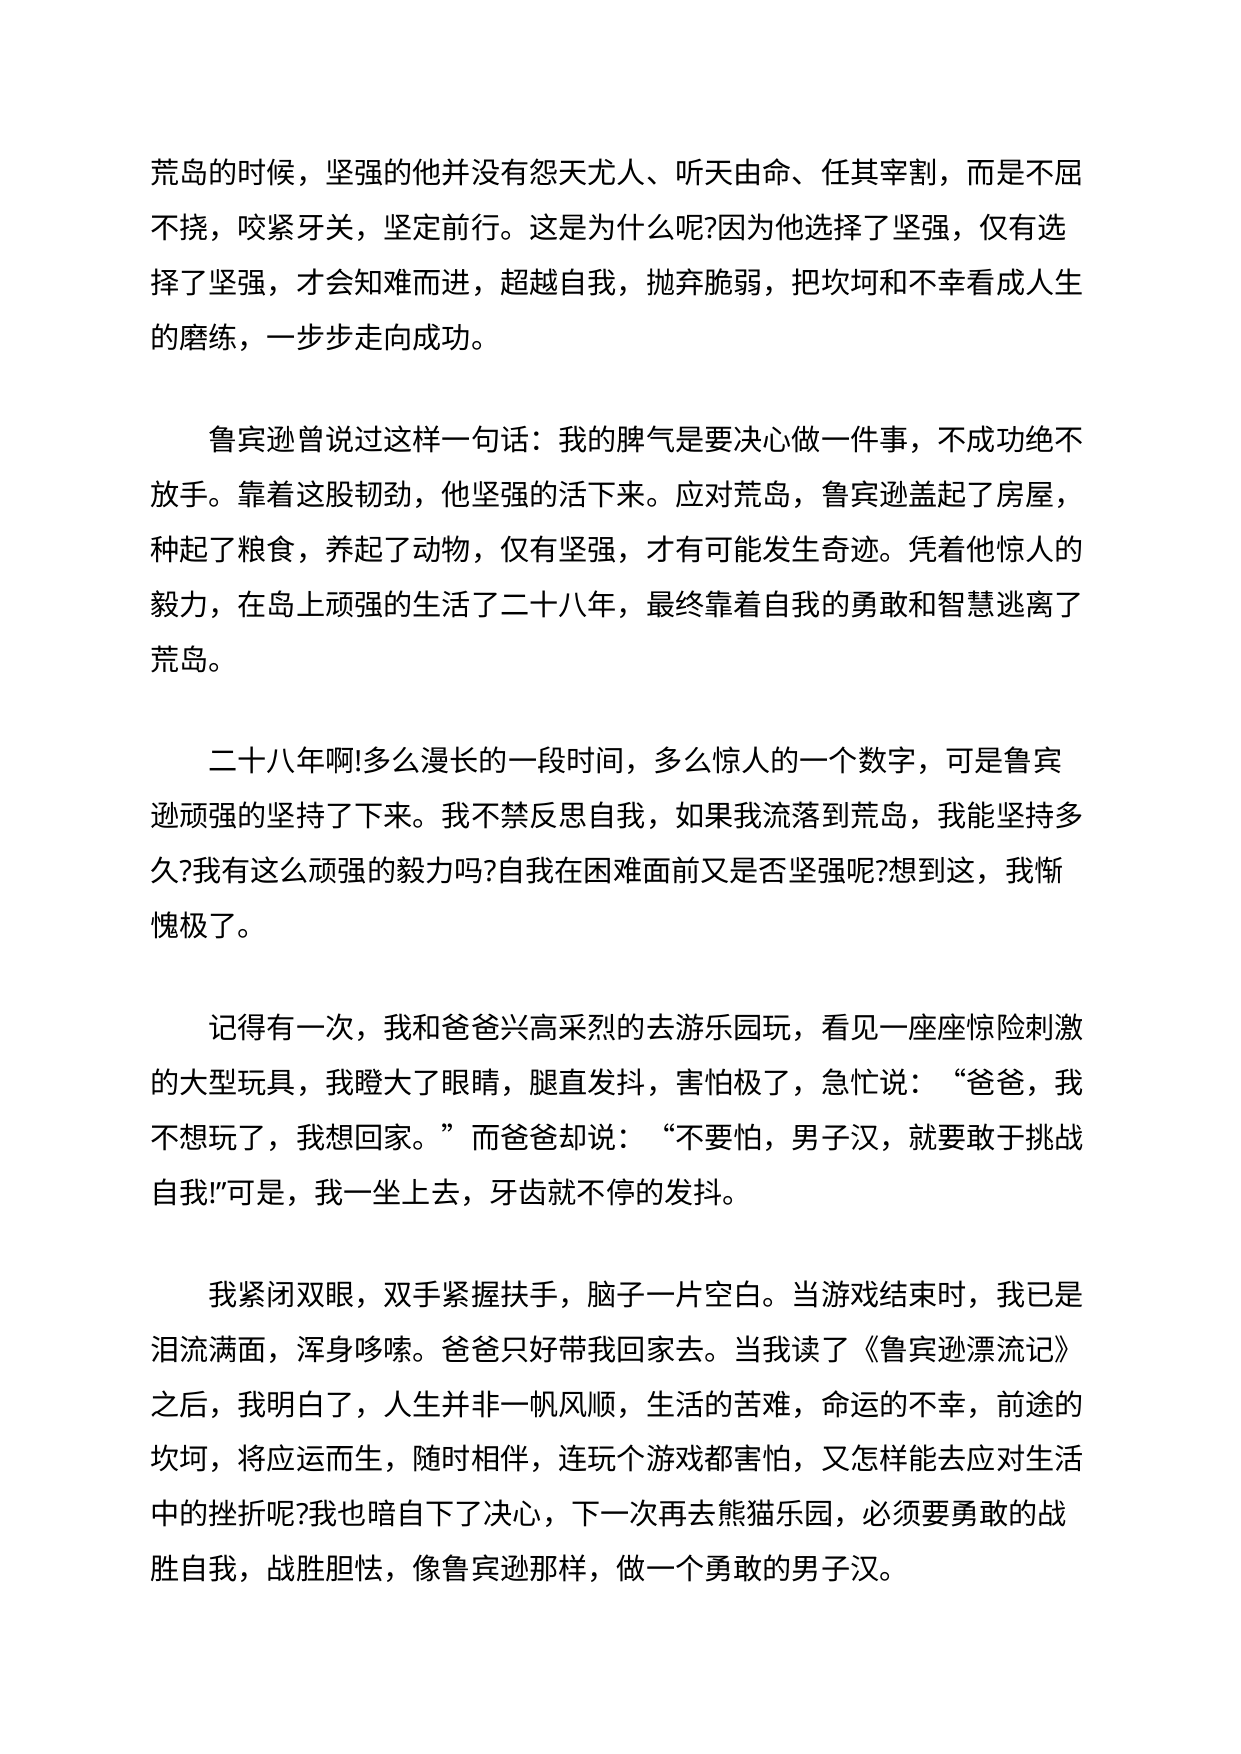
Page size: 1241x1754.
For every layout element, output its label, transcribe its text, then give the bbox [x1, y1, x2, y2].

text 记得有一次，我和爸爸兴高采烈的去游乐园玩，看见一座座惊险刺激的大型玩具，我瞪大了眼睛，腿直发抖，害怕极了，急忙说：“爸爸，我不想玩了，我想回家。”而爸爸却说：“不要怕，男子汉，就要敢于挑战自我!”可是，我一坐上去，牙齿就不停的发抖。 [150, 1004, 1090, 1212]
text 二十八年啊!多么漫长的一段时间，多么惊人的一个数字，可是鲁宾逊顽强的坚持了下来。我不禁反思自我，如果我流落到荒岛，我能坚持多久?我有这么顽强的毅力吗?自我在困难面前又是否坚强呢?想到这，我惭愧极了。 [150, 738, 1090, 945]
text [150, 150, 1090, 357]
text 我紧闭双眼，双手紧握扶手，脑子一片空白。当游戏结束时，我已是泪流满面，浑身哆嗦。爸爸只好带我回家去。当我读了《鲁宾逊漂流记》之后，我明白了，人生并非一帆风顺，生活的苦难，命运的不幸，前途的坎坷，将应运而生，随时相伴，连玩个游戏都害怕，又怎样能去应对生活中的挫折呢?我也暗自下了决心，下一次再去熊猫乐园，必须要勇敢的战胜自我，战胜胆怯，像鲁宾逊那样，做一个勇敢的男子汉。 [150, 1271, 1090, 1588]
text 鲁宾逊曾说过这样一句话：我的脾气是要决心做一件事，不成功绝不放手。靠着这股韧劲，他坚强的活下来。应对荒岛，鲁宾逊盖起了房屋，种起了粮食，养起了动物，仅有坚强，才有可能发生奇迹。凭着他惊人的毅力，在岛上顽强的生活了二十八年，最终靠着自我的勇敢和智慧逃离了荒岛。 [150, 417, 1090, 678]
